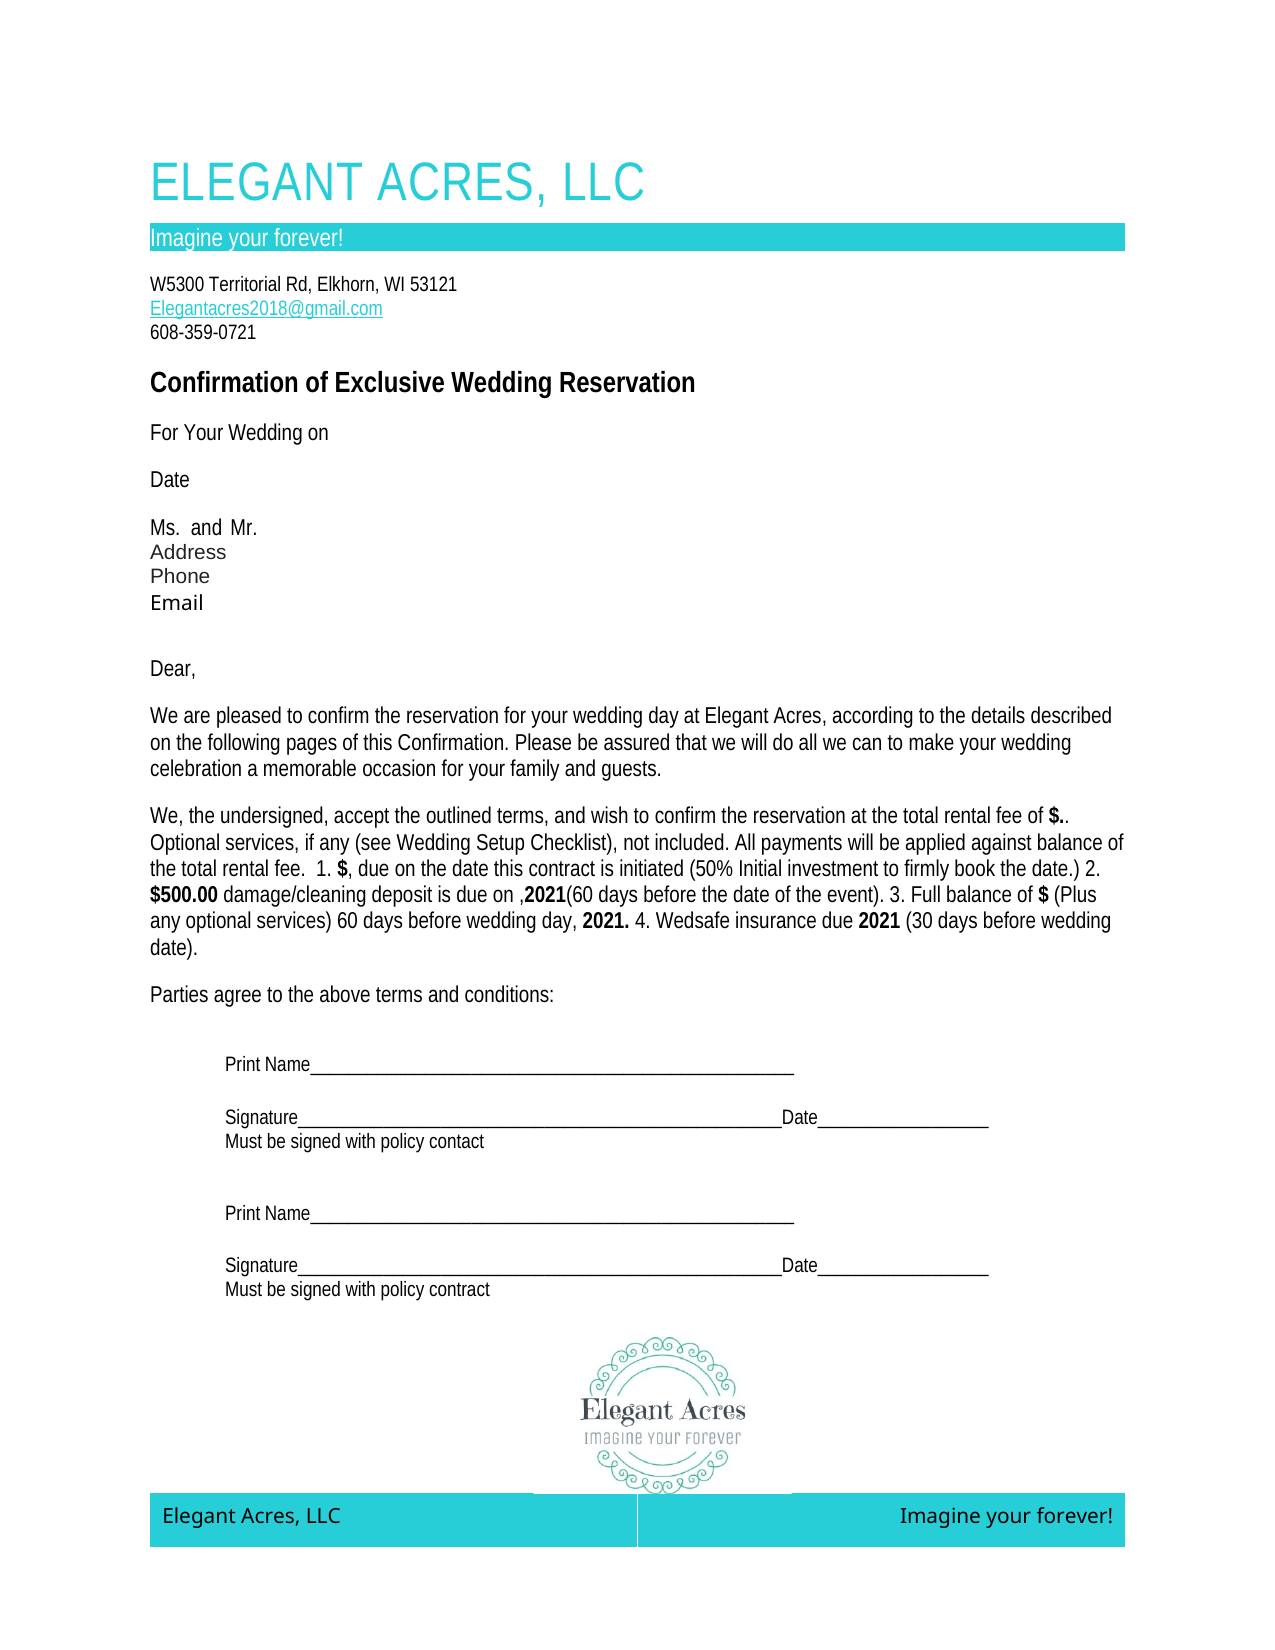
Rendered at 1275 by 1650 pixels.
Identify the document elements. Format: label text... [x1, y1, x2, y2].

list Print Name___________________________________________________ [225, 1200, 1125, 1224]
text Phone [150, 564, 1125, 588]
list Must be signed with policy contact [225, 1128, 1125, 1152]
list Must be signed with policy contract [225, 1277, 1125, 1301]
text Date [150, 466, 1125, 493]
list Signature___________________________________________________Date__________________ [225, 1104, 1125, 1128]
text Confirmation of Exclusive Wedding Reservation [150, 365, 1125, 398]
title Elegant Acres, LLC [150, 150, 1125, 212]
text Ms. and Mr. [150, 513, 1125, 540]
text Parties agree to the above terms and conditions: [150, 981, 1125, 1007]
text We, the undersigned, accept the outlined terms, and wish to confirm the reservation at the total rental fee of $.. Optional services, if any (see Wedding Setup Checklist), not included. All payments will be applied against balance of the total rental fee. 1. $, due on the date this contract is initiated (50% Initial investment to firmly book the date.) 2. $500.00 damage/cleaning deposit is due on ,2021(60 days before the date of the event). 3. Full balance of $ (Plus any optional services) 60 days before wedding day, 2021. 4. Wedsafe insurance due 2021 (30 days before wedding date). [150, 802, 1125, 960]
text Dear, [150, 655, 1125, 681]
text Address [150, 540, 1125, 564]
list Signature___________________________________________________Date__________________ [225, 1253, 1125, 1277]
picture [533, 1337, 792, 1494]
list Print Name___________________________________________________ [225, 1028, 1125, 1076]
text Imagine your forever! [150, 223, 1125, 251]
text Email [150, 588, 1125, 616]
text W5300 Territorial Rd, Elkhorn, WI 53121 Elegantacres2018@gmail.com 608-359-0721 [150, 272, 1125, 344]
text We are pleased to confirm the reservation for your wedding day at Elegant Acres, according to the details described on the following pages of this Confirmation. Please be assured that we will do all we can to make your wedding celebration a memorable occasion for your family and guests. [150, 702, 1125, 781]
text For Your Wedding on [150, 419, 1125, 445]
